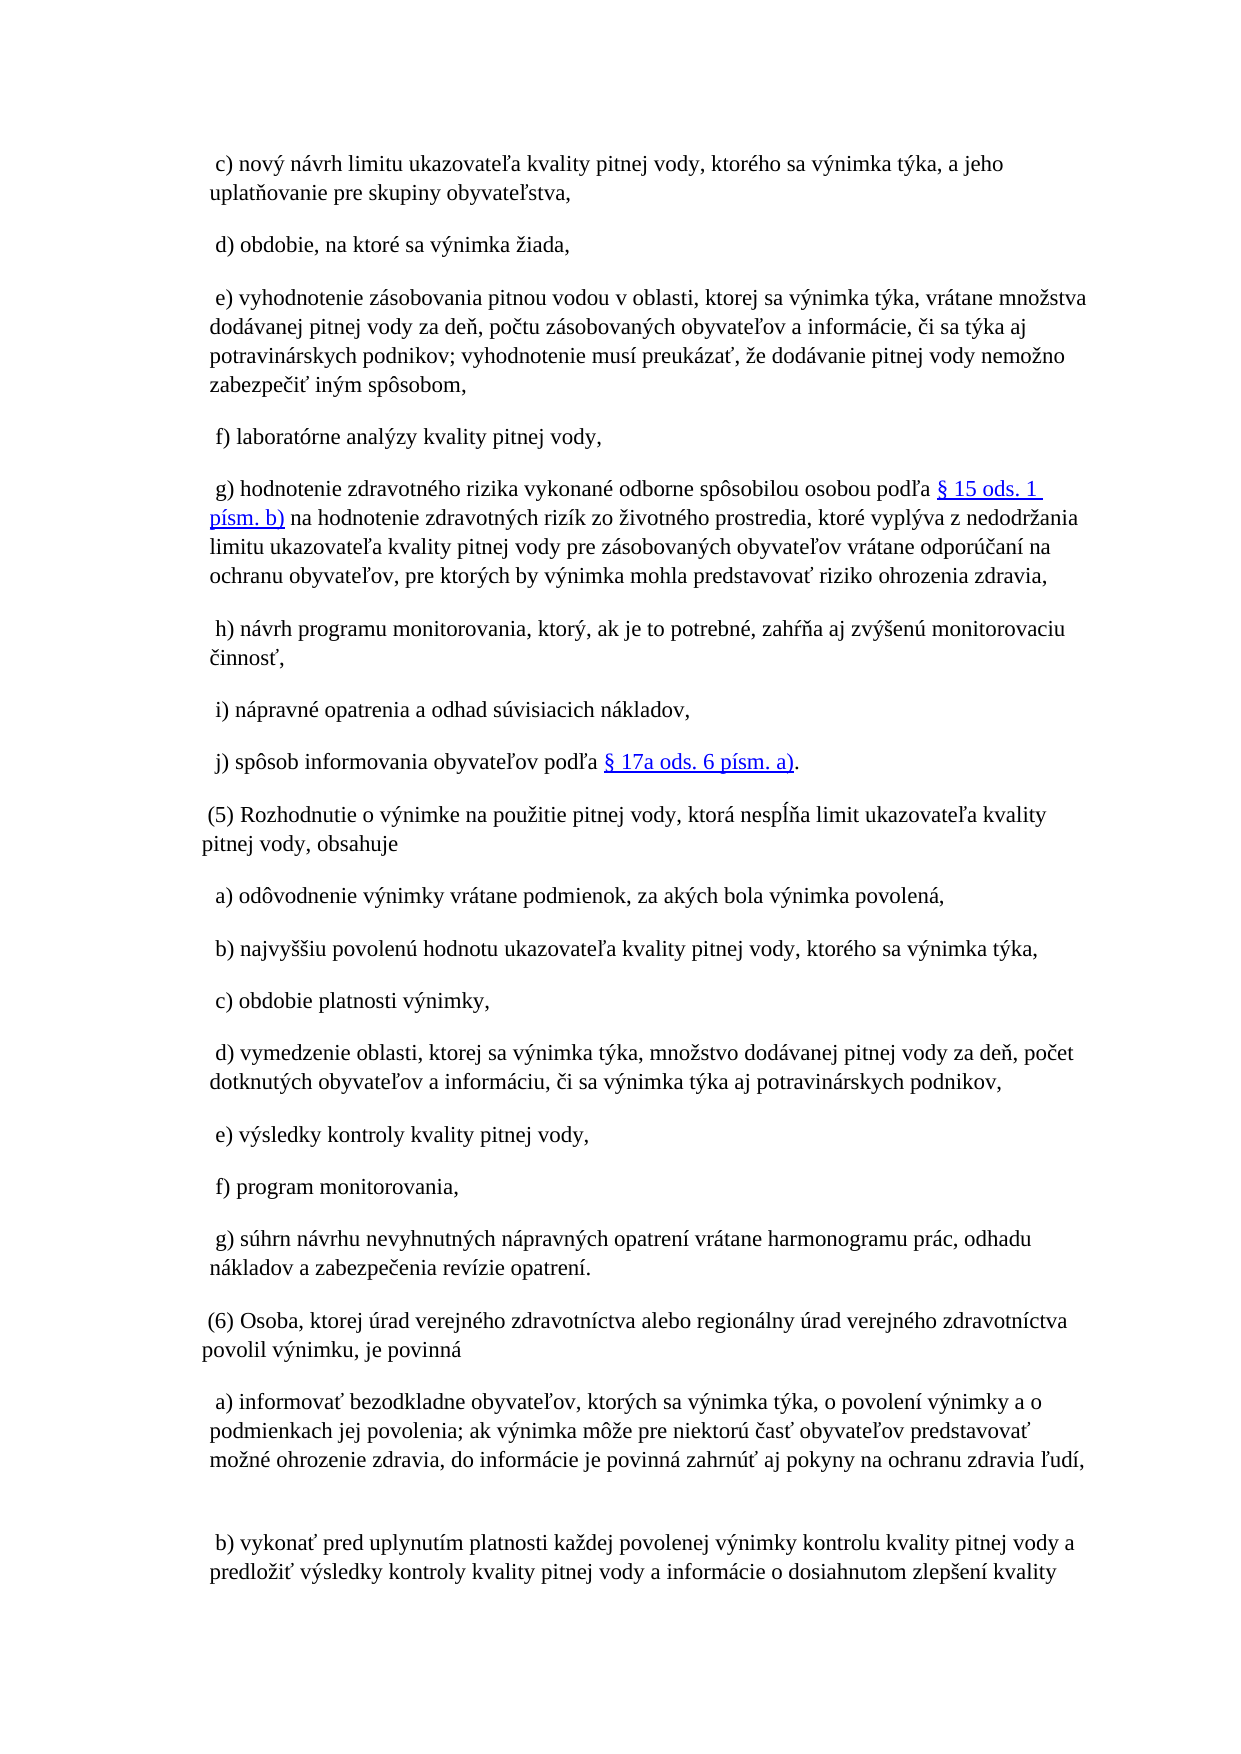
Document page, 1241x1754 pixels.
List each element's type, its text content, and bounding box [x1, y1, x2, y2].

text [209, 1529, 1090, 1585]
text f) program monitorovania, [209, 1173, 1090, 1199]
text f) laboratórne analýzy kvality pitnej vody, [209, 423, 1090, 449]
text b) najvyššiu povolenú hodnotu ukazovateľa kvality pitnej vody, ktorého sa výnimka týka, [209, 934, 1090, 961]
text e) vyhodnotenie zásobovania pitnou vodou v oblasti, ktorej sa výnimka týka, vrátane množstva dodávanej pitnej vody za deň, počtu zásobovaných obyvateľov a informácie, či sa týka aj potravinárskych podnikov; vyhodnotenie musí preukázať, že dodávanie pitnej vody nemožno zabezpečiť iným spôsobom, [209, 284, 1090, 397]
text a) odôvodnenie výnimky vrátane podmienok, za akých bola výnimka povolená, [209, 882, 1090, 908]
text a) informovať bezodkladne obyvateľov, ktorých sa výnimka týka, o povolení výnimky a o podmienkach jej povolenia; ak výnimka môže pre niektorú časť obyvateľov predstavovať možné ohrozenie zdravia, do informácie je povinná zahrnúť aj pokyny na ochranu zdravia ľudí, [209, 1388, 1090, 1503]
text (5) Rozhodnutie o výnimke na použitie pitnej vody, ktorá nespĺňa limit ukazovateľa kvality pitnej vody, obsahuje [202, 801, 1090, 856]
text c) obdobie platnosti výnimky, [209, 987, 1090, 1013]
text d) vymedzenie oblasti, ktorej sa výnimka týka, množstvo dodávanej pitnej vody za deň, počet dotknutých obyvateľov a informáciu, či sa výnimka týka aj potravinárskych podnikov, [209, 1039, 1090, 1095]
text i) nápravné opatrenia a odhad súvisiacich nákladov, [209, 696, 1090, 722]
text (6) Osoba, ktorej úrad verejného zdravotníctva alebo regionálny úrad verejného zdravotníctva povolil výnimku, je povinná [202, 1307, 1090, 1362]
text h) návrh programu monitorovania, ktorý, ak je to potrebné, zahŕňa aj zvýšenú monitorovaciu činnosť, [209, 615, 1090, 670]
text d) obdobie, na ktoré sa výnimka žiada, [209, 231, 1090, 258]
text j) spôsob informovania obyvateľov podľa § 17a ods. 6 písm. a). [209, 748, 1090, 775]
text e) výsledky kontroly kvality pitnej vody, [209, 1121, 1090, 1147]
text g) hodnotenie zdravotného rizika vykonané odborne spôsobilou osobou podľa § 15 ods. 1 písm. b) na hodnotenie zdravotných rizík zo životného prostredia, ktoré vyplýva z nedodržania limitu ukazovateľa kvality pitnej vody pre zásobovaných obyvateľov vrátane odporúčaní na ochranu obyvateľov, pre ktorých by výnimka mohla predstavovať riziko ohrozenia zdravia, [209, 475, 1090, 589]
text c) nový návrh limitu ukazovateľa kvality pitnej vody, ktorého sa výnimka týka, a jeho uplatňovanie pre skupiny obyvateľstva, [209, 150, 1090, 205]
text g) súhrn návrhu nevyhnutných nápravných opatrení vrátane harmonogramu prác, odhadu nákladov a zabezpečenia revízie opatrení. [209, 1226, 1090, 1281]
